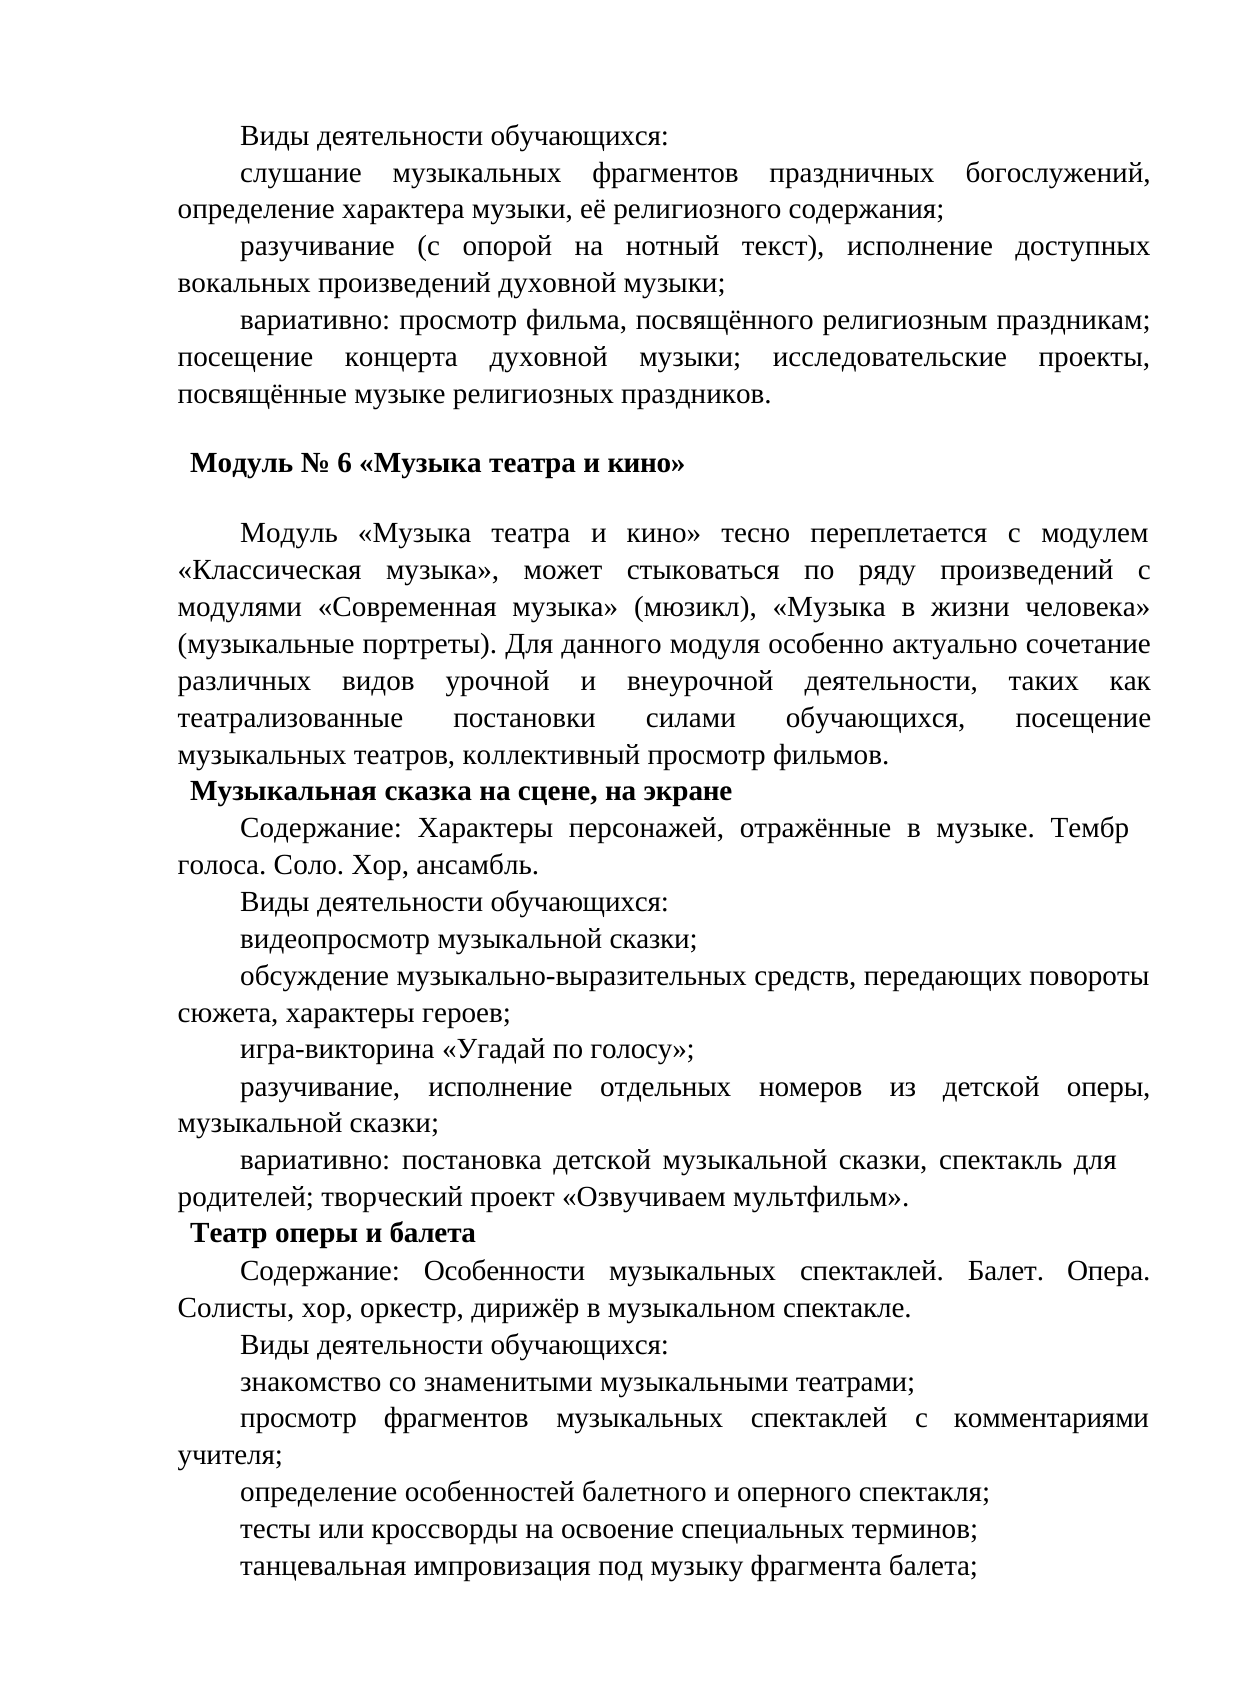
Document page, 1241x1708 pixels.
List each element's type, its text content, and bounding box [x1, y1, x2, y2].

text вариативно: просмотр фильма, посвящённого религиозным праздникам; посещение концерта духовной музыки; исследовательские проекты, посвящённые музыке религиозных праздников. [177, 302, 1151, 409]
text разучивание (с опорой на нотный текст), исполнение доступных вокальных произведений духовной музыки; [177, 228, 1151, 299]
text игра-викторина «Угадай по голосу»; [240, 1032, 1163, 1065]
text Виды деятельности обучающихся: [240, 118, 1163, 151]
text вариативно: постановка детской музыкальной сказки, спектакль для родителей; творческий проект «Озвучиваем мультфильм». [177, 1142, 1151, 1213]
subtitle Музыкальная сказка на сцене, на экране [190, 774, 1163, 807]
text слушание музыкальных фрагментов праздничных богослужений, определение характера музыки, её религиозного содержания; [177, 155, 1151, 225]
text Виды деятельности обучающихся: [240, 1327, 1163, 1360]
text Содержание: Особенности музыкальных спектаклей. Балет. Опера. [240, 1253, 1163, 1287]
text просмотр фрагментов музыкальных спектаклей с комментариями учителя; [177, 1401, 1152, 1471]
text Солисты, хор, оркестр, дирижёр в музыкальном спектакле. [177, 1290, 1163, 1323]
text Содержание: Характеры персонажей, отражённые в музыке. Тембр голоса. Соло. Хор, ансамбль. [177, 811, 1163, 881]
text «Классическая музыка», может стыковаться по ряду произведений с модулями «Современная музыка» (мюзикл), «Музыка в жизни человека» (музыкальные портреты). Для данного модуля особенно актуально сочетание различных видов урочной и внеурочной деятельности, таких как театрализованные постановки силами обучающихся, посещение музыкальных театров, коллективный просмотр фильмов. [177, 552, 1152, 770]
text знакомство со знаменитыми музыкальными театрами; [240, 1364, 1163, 1397]
text обсуждение музыкально-выразительных средств, передающих повороты сюжета, характеры героев; [177, 958, 1163, 1028]
subtitle Театр оперы и балета [190, 1216, 1163, 1250]
text Виды деятельности обучающихся: [240, 884, 1163, 918]
text Модуль «Музыка театра и кино» тесно переплетается с модулем [240, 516, 1163, 549]
text разучивание, исполнение отдельных номеров из детской оперы, музыкальной сказки; [177, 1069, 1152, 1139]
text видеопросмотр музыкальной сказки; [240, 921, 1163, 955]
subtitle Модуль № 6 «Музыка театра и кино» [190, 445, 1163, 478]
text определение особенностей балетного и оперного спектакля; тесты или кроссворды на освоение специальных терминов; танцевальная импровизация под музыку фрагмента балета; [240, 1474, 998, 1582]
